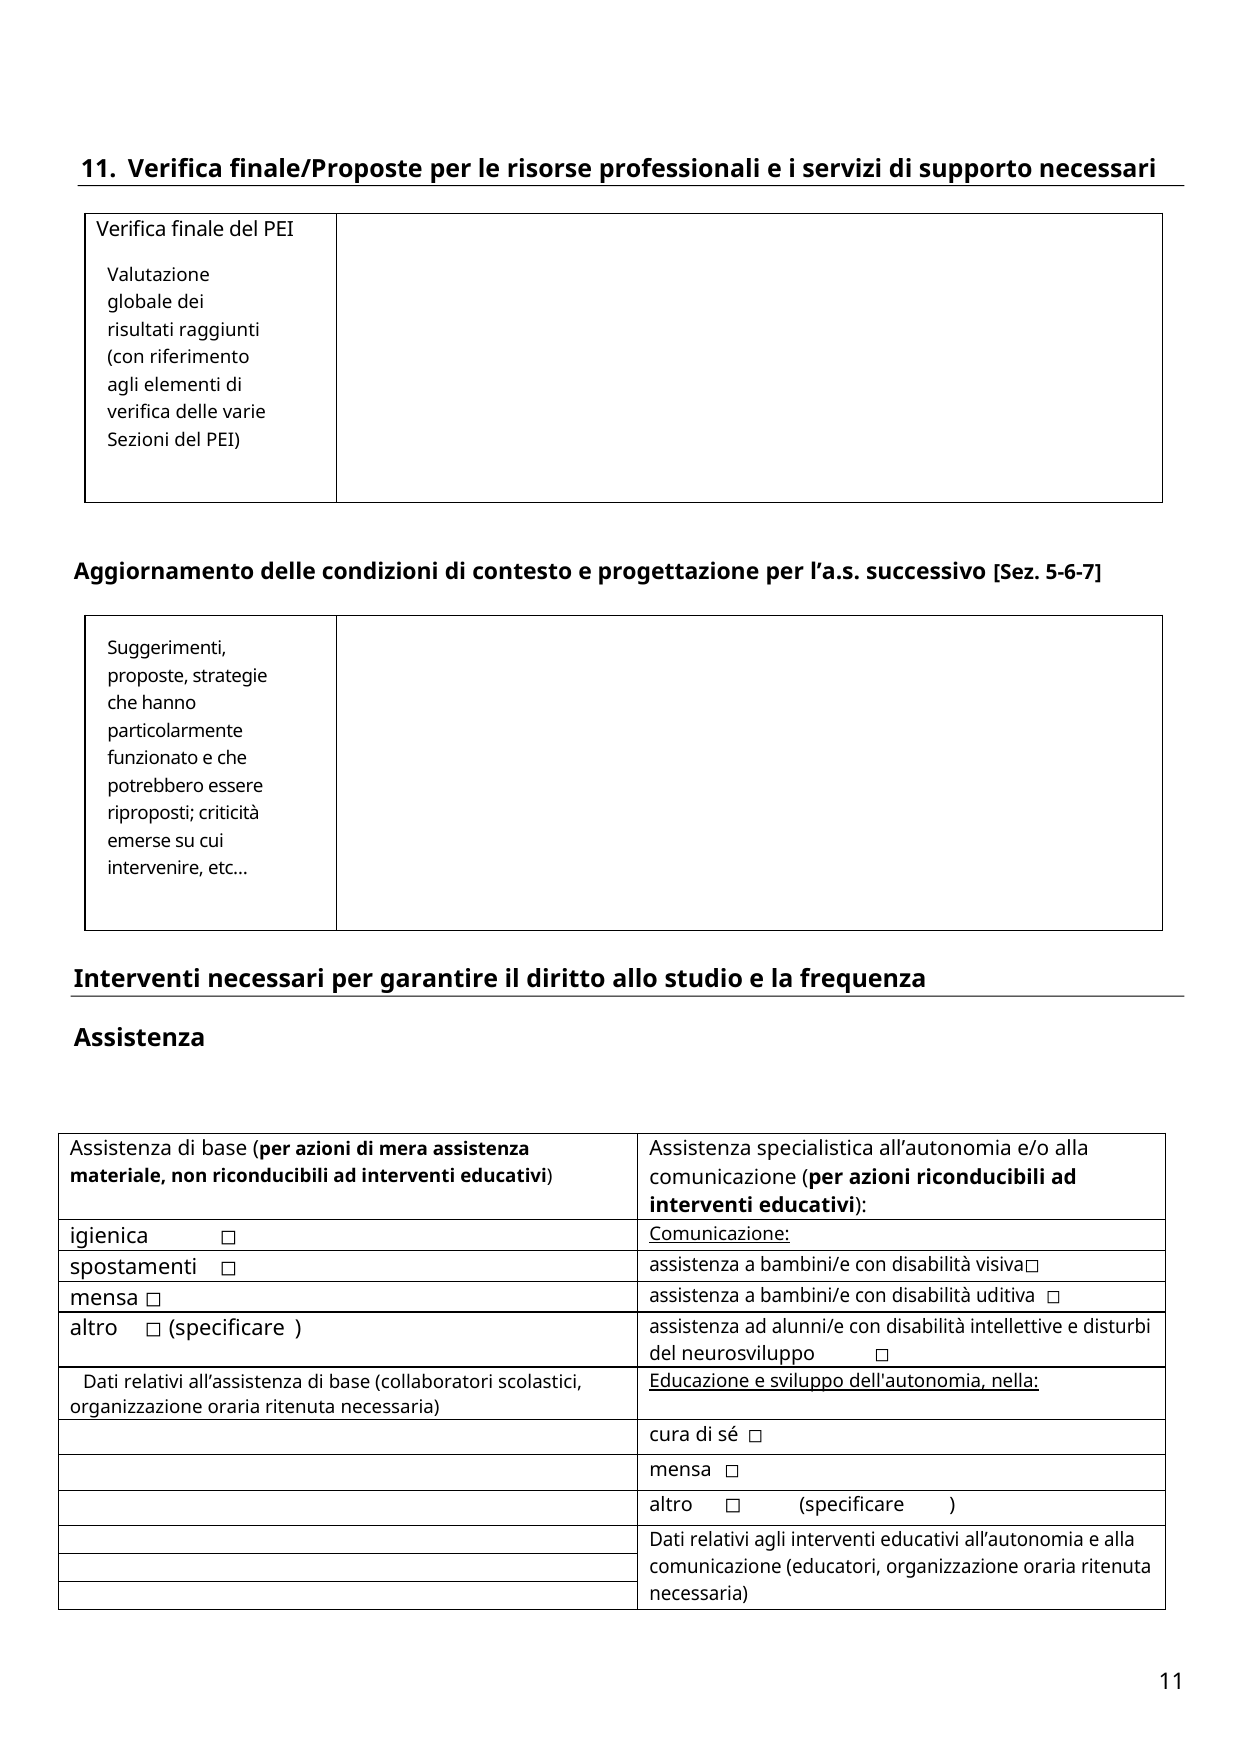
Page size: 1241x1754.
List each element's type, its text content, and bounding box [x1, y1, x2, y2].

table_cell mensa ◻ [59, 1282, 637, 1311]
table_cell spostamenti ◻ [59, 1251, 637, 1281]
table_cell [59, 1526, 637, 1553]
table_cell Educazione e sviluppo dell'autonomia, nella: [638, 1368, 1165, 1419]
table_cell altro ◻ (specificare ) [59, 1313, 637, 1366]
table_cell igienica ◻ [59, 1220, 637, 1250]
subtitle Interventi necessari per garantire il diritto allo studio e la frequenza Assistenza [74, 961, 931, 1054]
table_header Suggerimenti, proposte, strategie che hanno particolarmente funzionato e che potrebbero essere riproposti; criticità emerse su cui intervenire, etc… [86, 616, 336, 930]
text Aggiornamento delle condizioni di contesto e progettazione per l’a.s. successivo [Sez. 5-6-7] [74, 555, 1217, 586]
table_cell assistenza a bambini/e con disabilità visiva ◻ [638, 1251, 1165, 1281]
table_cell [59, 1554, 637, 1581]
table_cell Comunicazione: [638, 1220, 1165, 1250]
table_cell assistenza ad alunni/e con disabilità intellettive e disturbi del neurosviluppo ◻ [638, 1313, 1165, 1366]
table_header Assistenza specialistica all’autonomia e/o alla comunicazione (per azioni riconducibili ad interventi educativi): [638, 1134, 1165, 1219]
table_cell [59, 1420, 637, 1454]
table_header Assistenza di base (per azioni di mera assistenza materiale, non riconducibili ad interventi educativi) [59, 1134, 637, 1219]
table_cell Dati relativi all’assistenza di base (collaboratori scolastici, organizzazione oraria ritenuta necessaria) [59, 1368, 637, 1419]
table_cell [59, 1455, 637, 1489]
subtitle Verifica finale/Proposte per le risorse professionali e i servizi di supporto necessari [81, 150, 1217, 184]
table_header [337, 214, 1162, 502]
table_cell cura di sé ◻ [638, 1420, 1165, 1454]
table_header [337, 616, 1162, 930]
table_cell mensa ◻ [638, 1455, 1165, 1489]
table_cell [59, 1582, 637, 1609]
table_cell Dati relativi agli interventi educativi all’autonomia e alla comunicazione (educatori, organizzazione oraria ritenuta necessaria) [638, 1526, 1165, 1609]
table_header Verifica finale del PEI Valutazione globale dei risultati raggiunti (con riferimento agli elementi di verifica delle varie Sezioni del PEI) [86, 214, 336, 502]
table_cell altro ◻ (specificare ) [638, 1491, 1165, 1524]
table_cell assistenza a bambini/e con disabilità uditiva ◻ [638, 1282, 1165, 1311]
table_cell [59, 1491, 637, 1524]
